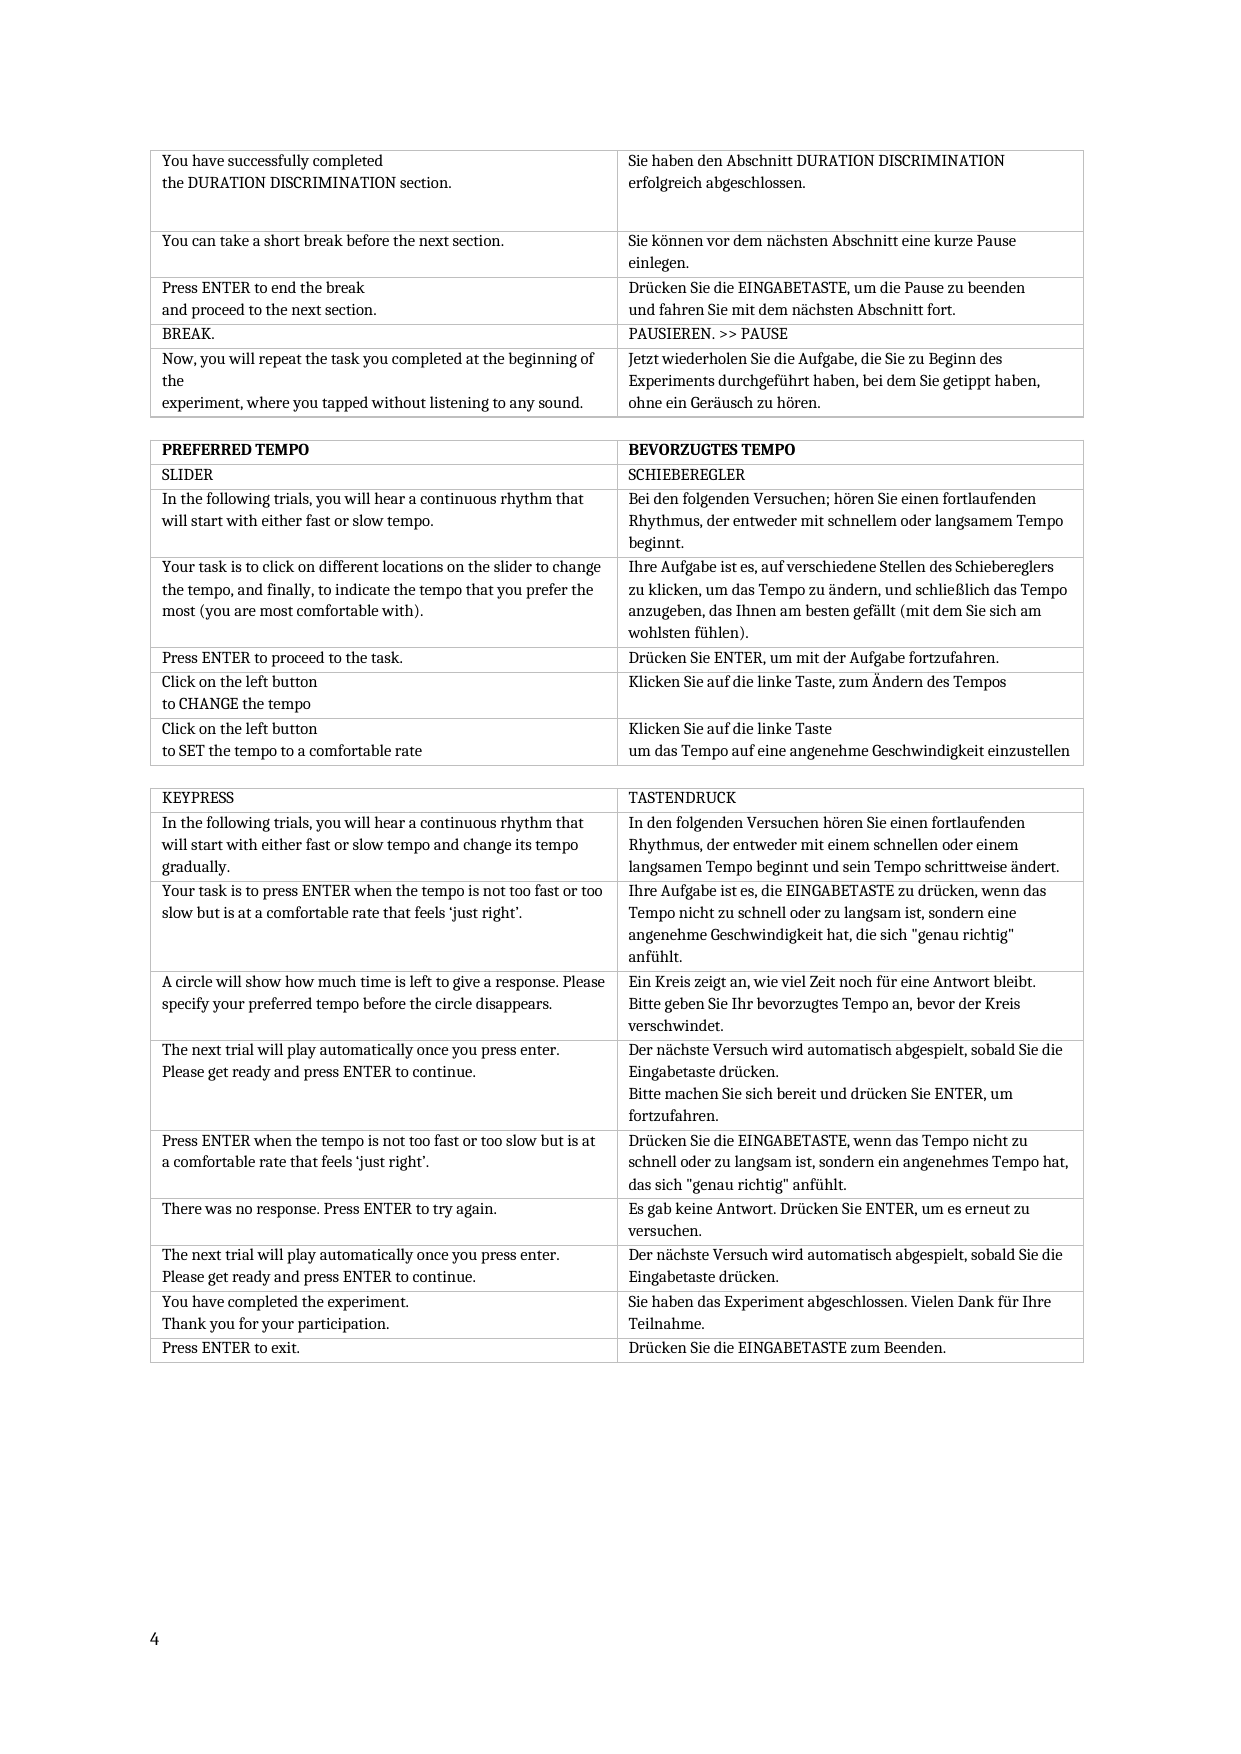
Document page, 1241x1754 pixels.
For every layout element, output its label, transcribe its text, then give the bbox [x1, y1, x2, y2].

table_cell Click on the left button to SET the tempo to a comfortable rate [151, 719, 617, 765]
table_cell In the following trials, you will hear a continuous rhythm that will start with either fast or slow tempo. [151, 490, 617, 557]
table_header BEVORZUGTES TEMPO [618, 441, 1083, 464]
table_cell You have completed the experiment. Thank you for your participation. [151, 1292, 617, 1338]
table_cell Sie können vor dem nächsten Abschnitt eine kurze Pause einlegen. [618, 232, 1083, 277]
table_cell SLIDER [151, 465, 617, 488]
table_header PREFERRED TEMPO [151, 441, 617, 464]
table_cell Sie haben das Experiment abgeschlossen. Vielen Dank für Ihre Teilnahme. [618, 1292, 1083, 1338]
table_cell Ihre Aufgabe ist es, die EINGABETASTE zu drücken, wenn das Tempo nicht zu schnell oder zu langsam ist, sondern eine angenehme Geschwindigkeit hat, die sich "genau richtig" anfühlt. [618, 882, 1083, 971]
table_cell Der nächste Versuch wird automatisch abgespielt, sobald Sie die Eingabetaste drücken. Bitte machen Sie sich bereit und drücken Sie ENTER, um fortzufahren. [618, 1041, 1083, 1130]
table_cell Now, you will repeat the task you completed at the beginning of the experiment, where you tapped without listening to any sound. [151, 349, 617, 416]
table_cell Bei den folgenden Versuchen; hören Sie einen fortlaufenden Rhythmus, der entweder mit schnellem oder langsamem Tempo beginnt. [618, 490, 1083, 557]
table_header TASTENDRUCK [618, 789, 1083, 812]
table_cell Click on the left button to CHANGE the tempo [151, 673, 617, 718]
table_cell Klicken Sie auf die linke Taste um das Tempo auf eine angenehme Geschwindigkeit einzustellen [618, 719, 1083, 765]
table_cell Press ENTER to end the break and proceed to the next section. [151, 278, 617, 323]
table_cell Jetzt wiederholen Sie die Aufgabe, die Sie zu Beginn des Experiments durchgeführt haben, bei dem Sie getippt haben, ohne ein Geräusch zu hören. [618, 349, 1083, 416]
table_cell Your task is to press ENTER when the tempo is not too fast or too slow but is at a comfortable rate that feels ‘just right’. [151, 882, 617, 971]
table_cell PAUSIEREN. >> PAUSE [618, 325, 1083, 348]
table_cell SCHIEBEREGLER [618, 465, 1083, 488]
table_cell Your task is to click on different locations on the slider to change the tempo, and finally, to indicate the tempo that you prefer the most (you are most comfortable with). [151, 558, 617, 647]
table_cell Drücken Sie die EINGABETASTE, wenn das Tempo nicht zu schnell oder zu langsam ist, sondern ein angenehmes Tempo hat, das sich "genau richtig" anfühlt. [618, 1131, 1083, 1198]
table_cell A circle will show how much time is left to give a response. Please specify your preferred tempo before the circle disappears. [151, 972, 617, 1039]
table_cell Press ENTER to exit. [151, 1339, 617, 1362]
table_cell In den folgenden Versuchen hören Sie einen fortlaufenden Rhythmus, der entweder mit einem schnellen oder einem langsamen Tempo beginnt und sein Tempo schrittweise ändert. [618, 813, 1083, 881]
table_cell Drücken Sie die EINGABETASTE, um die Pause zu beenden und fahren Sie mit dem nächsten Abschnitt fort. [618, 278, 1083, 323]
table_cell Press ENTER to proceed to the task. [151, 648, 617, 672]
table_cell Es gab keine Antwort. Drücken Sie ENTER, um es erneut zu versuchen. [618, 1199, 1083, 1245]
table_cell The next trial will play automatically once you press enter. Please get ready and press ENTER to continue. [151, 1246, 617, 1291]
table_header KEYPRESS [151, 789, 617, 812]
table_cell Sie haben den Abschnitt DURATION DISCRIMINATION erfolgreich abgeschlossen. [618, 151, 1083, 231]
table_cell Ihre Aufgabe ist es, auf verschiedene Stellen des Schiebereglers zu klicken, um das Tempo zu ändern, und schließlich das Tempo anzugeben, das Ihnen am besten gefällt (mit dem Sie sich am wohlsten fühlen). [618, 558, 1083, 647]
table_cell Press ENTER when the tempo is not too fast or too slow but is at a comfortable rate that feels ‘just right’. [151, 1131, 617, 1198]
table_cell There was no response. Press ENTER to try again. [151, 1199, 617, 1245]
table_cell You have successfully completed the DURATION DISCRIMINATION section. [151, 151, 617, 231]
table_cell Klicken Sie auf die linke Taste, zum Ändern des Tempos [618, 673, 1083, 718]
table_cell Der nächste Versuch wird automatisch abgespielt, sobald Sie die Eingabetaste drücken. [618, 1246, 1083, 1291]
table_cell Drücken Sie ENTER, um mit der Aufgabe fortzufahren. [618, 648, 1083, 672]
table_cell The next trial will play automatically once you press enter. Please get ready and press ENTER to continue. [151, 1041, 617, 1130]
table_cell In the following trials, you will hear a continuous rhythm that will start with either fast or slow tempo and change its tempo gradually. [151, 813, 617, 881]
table_cell You can take a short break before the next section. [151, 232, 617, 277]
table_cell BREAK. [151, 325, 617, 348]
table_cell Ein Kreis zeigt an, wie viel Zeit noch für eine Antwort bleibt. Bitte geben Sie Ihr bevorzugtes Tempo an, bevor der Kreis verschwindet. [618, 972, 1083, 1039]
table_cell Drücken Sie die EINGABETASTE zum Beenden. [618, 1339, 1083, 1362]
